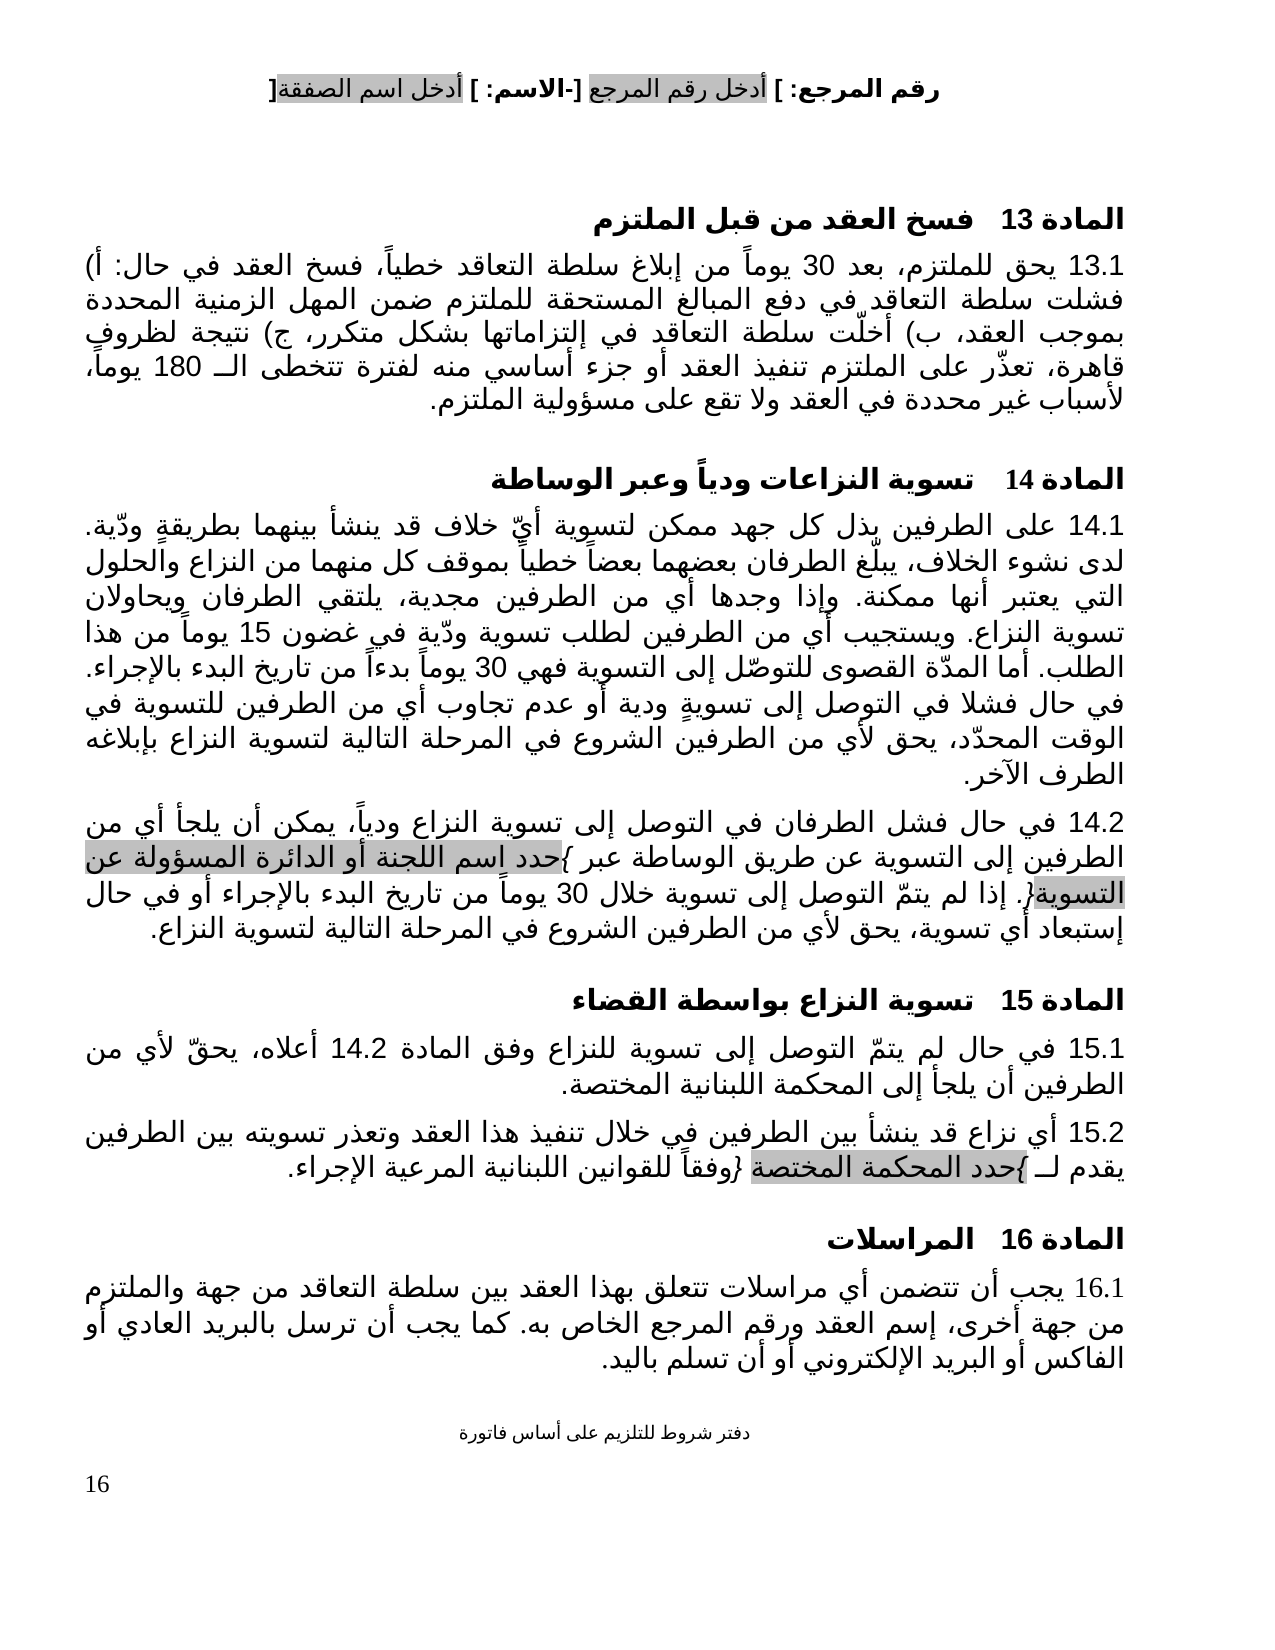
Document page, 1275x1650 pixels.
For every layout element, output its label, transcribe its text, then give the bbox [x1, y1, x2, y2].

text المادة 16 المراسلات [84, 1222, 1125, 1256]
text 13.1 يحق للملتزم، بعد 30 يوماً من إبلاغ سلطة التعاقد خطياً، فسخ العقد في حال: أ) فشلت سلطة التعاقد في دفع المبالغ المستحقة للملتزم ضمن المهل الزمنية المحددة بموجب العقد، ب) أخلّت سلطة التعاقد في إلتزاماتها بشكل متكرر، ج) نتيجة لظروف قاهرة، تعذّر على الملتزم تنفيذ العقد أو جزء أساسي منه لفترة تتخطى الــ 180 يوماً، لأسباب غير محددة في العقد ولا تقع على مسؤولية الملتزم. [84, 248, 1125, 416]
text المادة 15 تسوية النزاع بواسطة القضاء [84, 983, 1125, 1017]
text 16.1 يجب أن تتضمن أي مراسلات تتعلق بهذا العقد بين سلطة التعاقد من جهة والملتزم من جهة أخرى، إسم العقد ورقم المرجع الخاص به. كما يجب أن ترسل بالبريد العادي أو الفاكس أو البريد الإلكتروني أو أن تسلم باليد. [84, 1270, 1125, 1375]
text 14.2 في حال فشل الطرفان في التوصل إلى تسوية النزاع ودياً، يمكن أن يلجأ أي من الطرفين إلى التسوية عن طريق الوساطة عبر }حدد اسم اللجنة أو الدائرة المسؤولة عن التسوية{. إذا لم يتمّ التوصل إلى تسوية خلال 30 يوماً من تاريخ البدء بالإجراء أو في حال إستبعاد أي تسوية، يحق لأي من الطرفين الشروع في المرحلة التالية لتسوية النزاع. [84, 805, 1125, 945]
text 15.1 في حال لم يتمّ التوصل إلى تسوية للنزاع وفق المادة 14.2 أعلاه، يحقّ لأي من الطرفين أن يلجأ إلى المحكمة اللبنانية المختصة. [84, 1031, 1125, 1100]
text 14.1 على الطرفين بذل كل جهد ممكن لتسوية أيّ خلاف قد ينشأ بينهما بطريقةٍ ودّية. لدى نشوء الخلاف، يبلّغ الطرفان بعضهما بعضاً خطياً بموقف كل منهما من النزاع والحلول التي يعتبر أنها ممكنة. وإذا وجدها أي من الطرفين مجدية، يلتقي الطرفان ويحاولان تسوية النزاع. ويستجيب أي من الطرفين لطلب تسوية ودّية في غضون 15 يوماً من هذا الطلب. أما المدّة القصوى للتوصّل إلى التسوية فهي 30 يوماً بدءاً من تاريخ البدء بالإجراء. في حال فشلا في التوصل إلى تسويةٍ ودية أو عدم تجاوب أي من الطرفين للتسوية في الوقت المحدّد، يحق لأي من الطرفين الشروع في المرحلة التالية لتسوية النزاع بإبلاغه الطرف الآخر. [84, 508, 1125, 790]
text المادة 13 فسخ العقد من قبل الملتزم [84, 202, 1125, 236]
text 15.2 أي نزاع قد ينشأ بين الطرفين في خلال تنفيذ هذا العقد وتعذر تسويته بين الطرفين يقدم لــ }حدد المحكمة المختصة {وفقاً للقوانين اللبنانية المرعية الإجراء. [84, 1115, 1125, 1184]
text المادة 14 تسوية النزاعات ودياً وعبر الوساطة [84, 462, 1125, 496]
